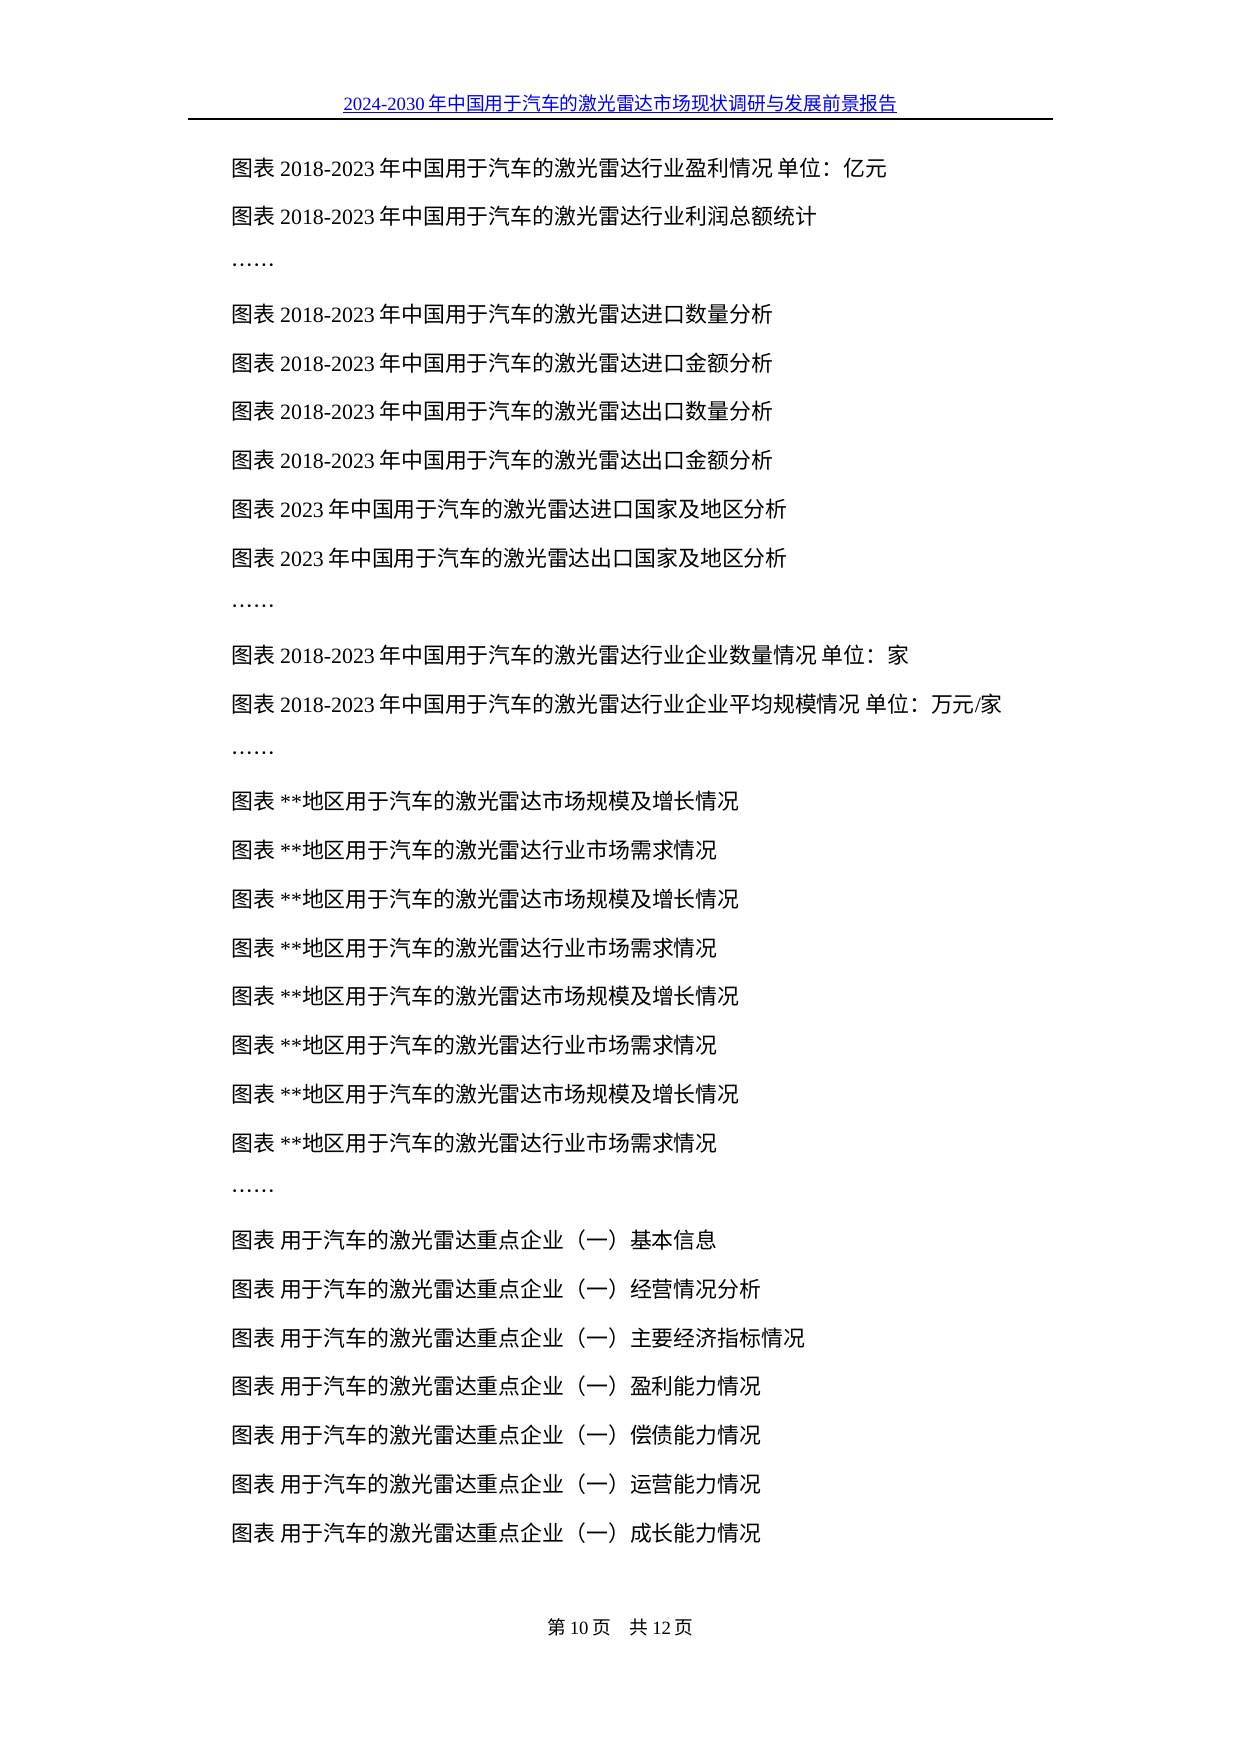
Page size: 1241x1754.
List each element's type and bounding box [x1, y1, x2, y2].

text [187, 150, 1053, 1548]
